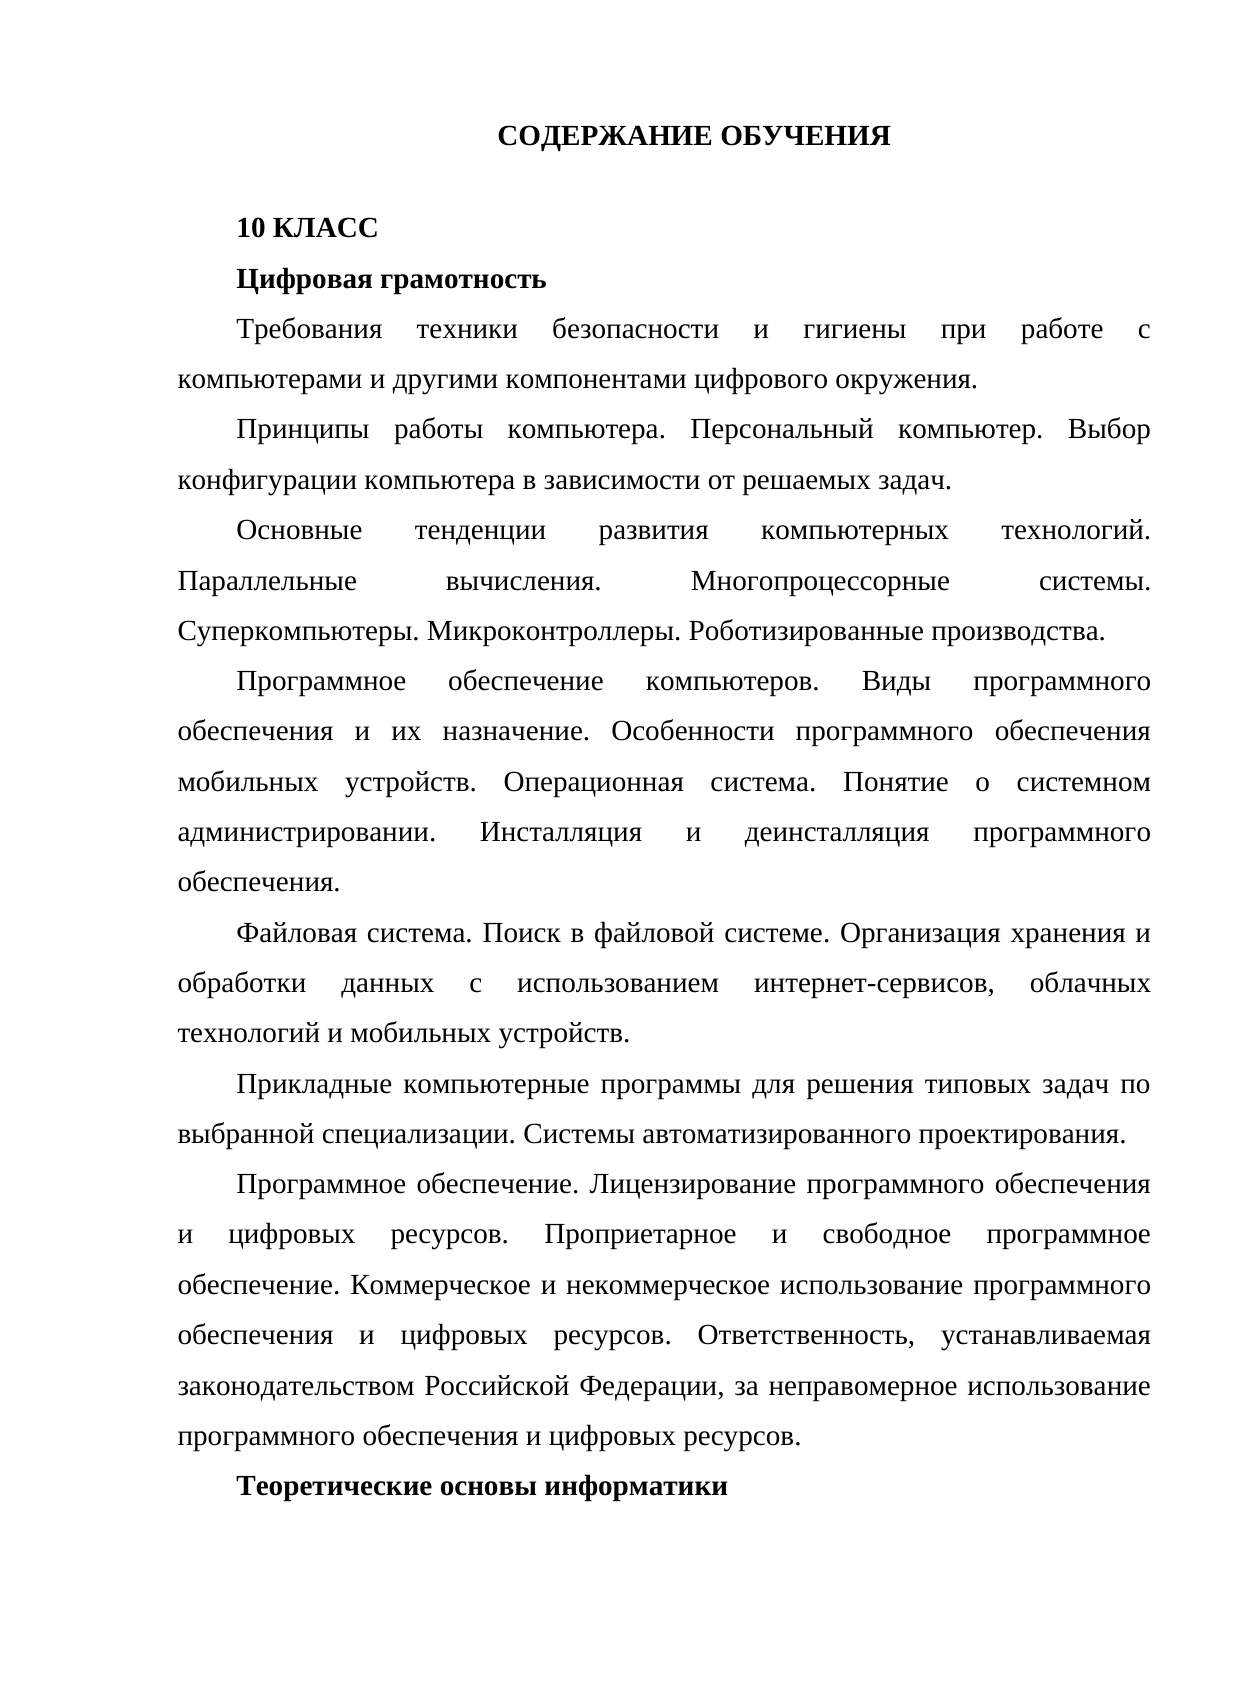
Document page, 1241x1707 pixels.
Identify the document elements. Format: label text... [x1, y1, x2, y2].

text Основные тенденции развития компьютерных технологий. Параллельные вычисления. Многопроцессорные системы. Суперкомпьютеры. Микроконтроллеры. Роботизированные производства. [177, 512, 1152, 646]
text Требования техники безопасности и гигиены при работе с компьютерами и другими компонентами цифрового окружения. [177, 311, 1152, 395]
text 10 КЛАСС [177, 210, 1152, 244]
text Программное обеспечение. Лицензирование программного обеспечения и цифровых ресурсов. Проприетарное и свободное программное обеспечение. Коммерческое и некоммерческое использование программного обеспечения и цифровых ресурсов. Ответственность, устанавливаемая законодательством Российской Федерации, за неправомерное использование программного обеспечения и цифровых ресурсов. [177, 1166, 1152, 1451]
text Прикладные компьютерные программы для решения типовых задач по выбранной специализации. Системы автоматизированного проектирования. [177, 1066, 1152, 1149]
text СОДЕРЖАНИЕ ОБУЧЕНИЯ [177, 118, 1152, 152]
text Программное обеспечение компьютеров. Виды программного обеспечения и их назначение. Особенности программного обеспечения мобильных устройств. Операционная система. Понятие о системном администрировании. Инсталляция и деинсталляция программного обеспечения. [177, 663, 1152, 898]
text Принципы работы компьютера. Персональный компьютер. Выбор конфигурации компьютера в зависимости от решаемых задач. [177, 412, 1152, 496]
text Теоретические основы информатики [177, 1468, 1152, 1502]
text Цифровая грамотность [177, 261, 1152, 294]
text Файловая система. Поиск в файловой системе. Организация хранения и обработки данных с использованием интернет-сервисов, облачных технологий и мобильных устройств. [177, 915, 1152, 1049]
